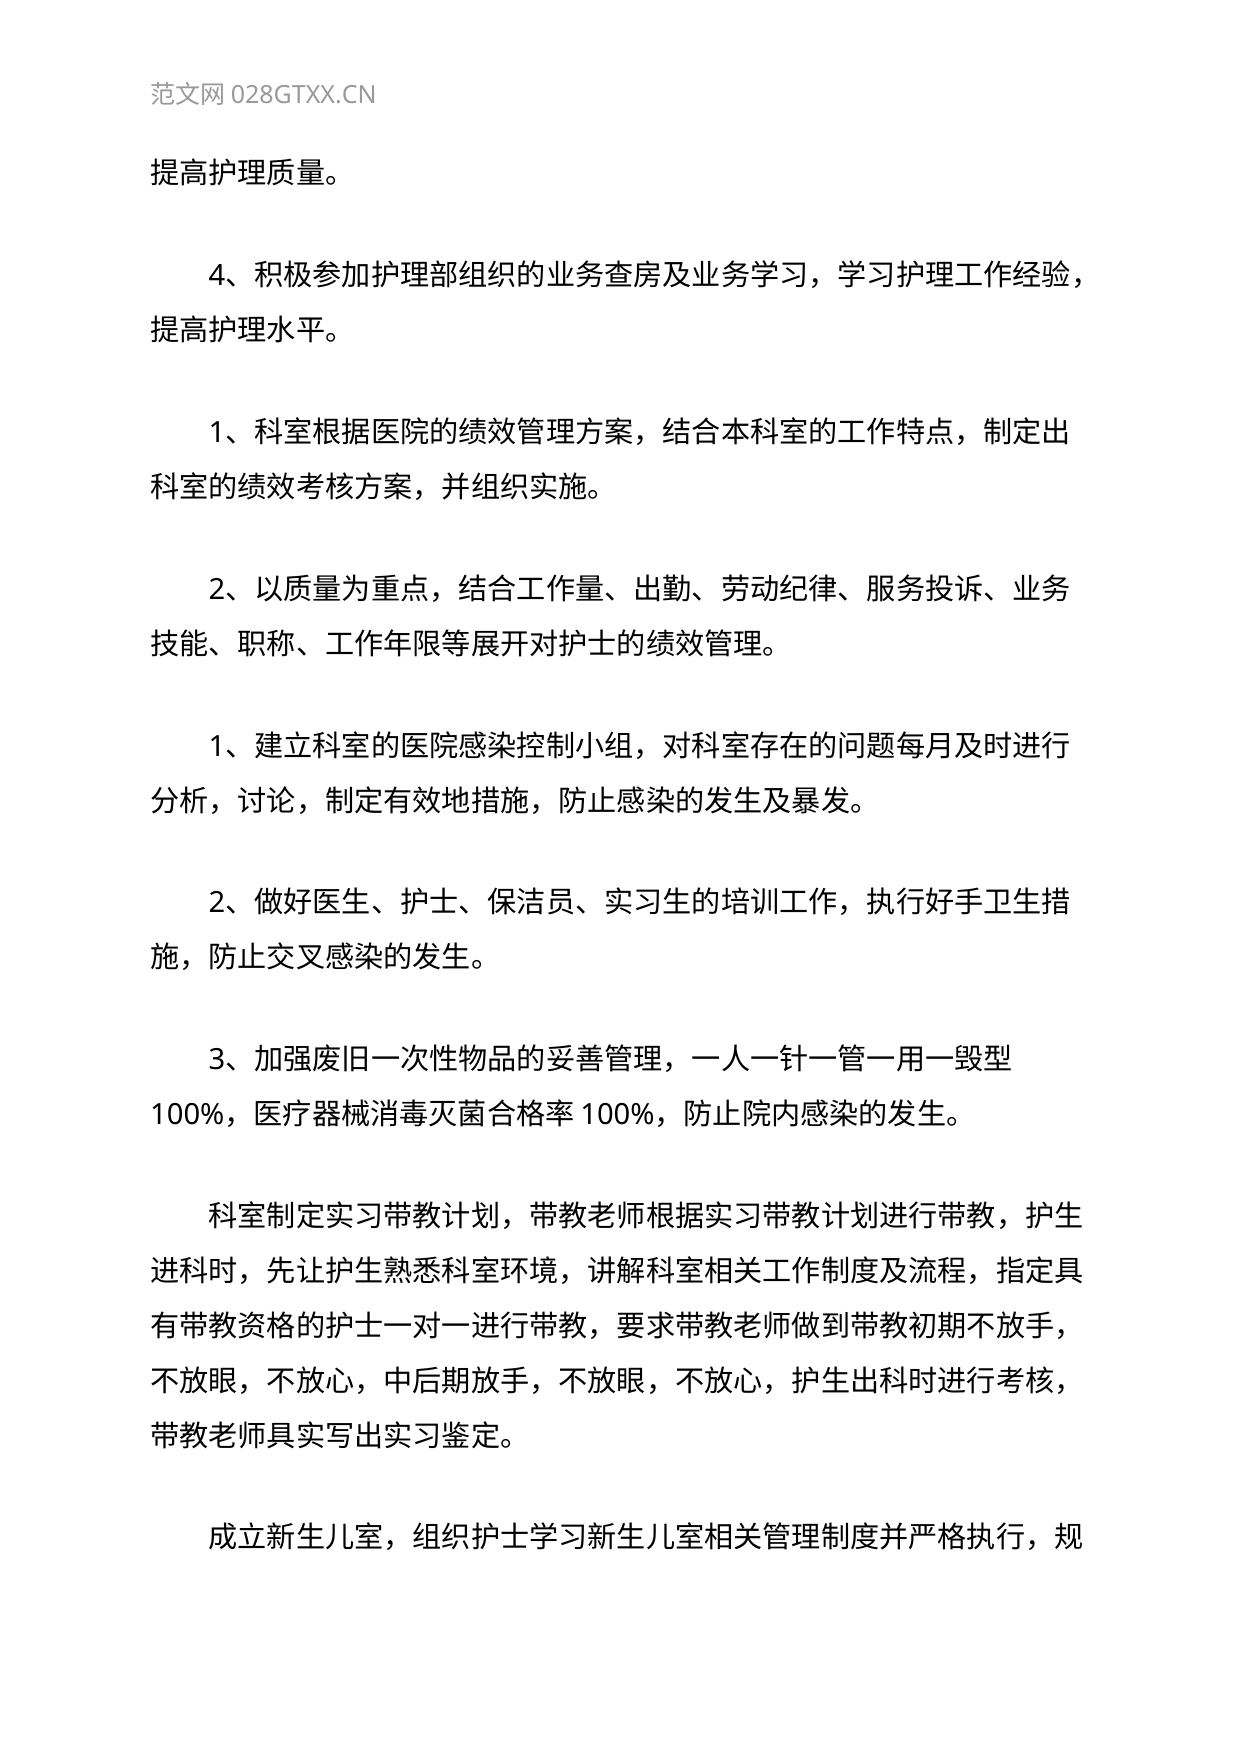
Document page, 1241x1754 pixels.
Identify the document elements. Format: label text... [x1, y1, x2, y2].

text 1、建立科室的医院感染控制小组，对科室存在的问题每月及时进行分析，讨论，制定有效地措施，防止感染的发生及暴发。 [150, 722, 1090, 819]
text 3、加强废旧一次性物品的妥善管理，一人一针一管一用一毁型100%，医疗器械消毒灭菌合格率100%，防止院内感染的发生。 [150, 1036, 1090, 1133]
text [150, 150, 1090, 192]
text 1、科室根据医院的绩效管理方案，结合本科室的工作特点，制定出科室的绩效考核方案，并组织实施。 [150, 408, 1090, 506]
text 2、以质量为重点，结合工作量、出勤、劳动纪律、服务投诉、业务技能、职称、工作年限等展开对护士的绩效管理。 [150, 565, 1090, 663]
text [150, 1514, 1090, 1556]
text 科室制定实习带教计划，带教老师根据实习带教计划进行带教，护生进科时，先让护生熟悉科室环境，讲解科室相关工作制度及流程，指定具有带教资格的护士一对一进行带教，要求带教老师做到带教初期不放手，不放眼，不放心，中后期放手，不放眼，不放心，护生出科时进行考核，带教老师具实写出实习鉴定。 [150, 1193, 1090, 1454]
text 4、积极参加护理部组织的业务查房及业务学习，学习护理工作经验，提高护理水平。 [150, 252, 1090, 349]
text 2、做好医生、护士、保洁员、实习生的培训工作，执行好手卫生措施，防止交叉感染的发生。 [150, 879, 1090, 976]
